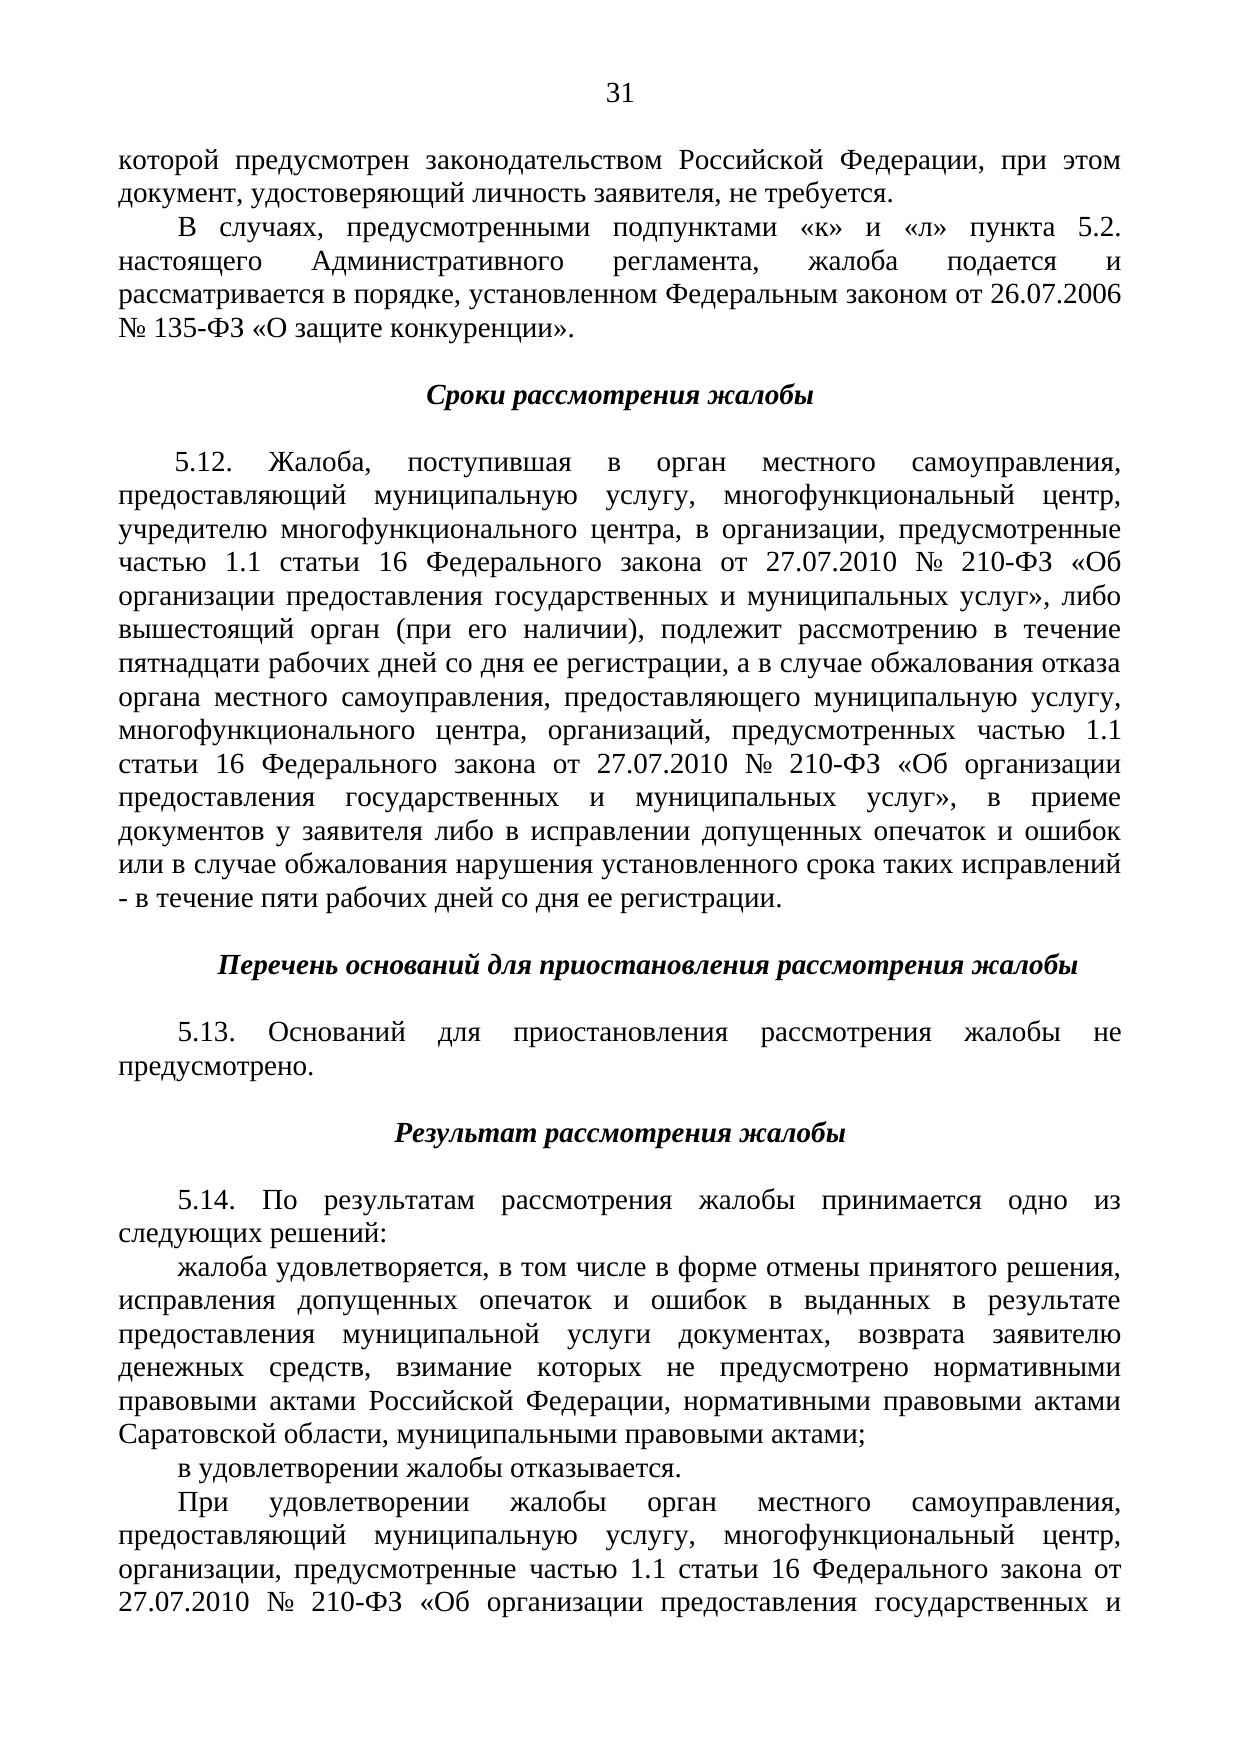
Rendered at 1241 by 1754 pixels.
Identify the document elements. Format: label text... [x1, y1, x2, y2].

text 5.14. По результатам рассмотрения жалобы принимается одно из следующих решений: [118, 1182, 1122, 1249]
text Перечень оснований для приостановления рассмотрения жалобы [118, 947, 1122, 981]
text 5.13. Оснований для приостановления рассмотрения жалобы не предусмотрено. [118, 1014, 1122, 1081]
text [118, 142, 1122, 209]
text Сроки рассмотрения жалобы [118, 377, 1122, 410]
text в удовлетворении жалобы отказывается. [118, 1450, 1122, 1484]
text В случаях, предусмотренными подпунктами «к» и «л» пункта 5.2. настоящего Административного регламента, жалоба подается и рассматривается в порядке, установленном Федеральным законом от 26.07.2006 № 135-ФЗ «О защите конкуренции». [118, 209, 1122, 343]
text Результат рассмотрения жалобы [118, 1115, 1122, 1148]
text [118, 1484, 1122, 1618]
text 5.12. Жалоба, поступившая в орган местного самоуправления, предоставляющий муниципальную услугу, многофункциональный центр, учредителю многофункционального центра, в организации, предусмотренные частью 1.1 статьи 16 Федерального закона от 27.07.2010 № 210-ФЗ «Об организации предоставления государственных и муниципальных услуг», либо вышестоящий орган (при его наличии), подлежит рассмотрению в течение пятнадцати рабочих дней со дня ее регистрации, а в случае обжалования отказа органа местного самоуправления, предоставляющего муниципальную услугу, многофункционального центра, организаций, предусмотренных частью 1.1 статьи 16 Федерального закона от 27.07.2010 № 210-ФЗ «Об организации предоставления государственных и муниципальных услуг», в приеме документов у заявителя либо в исправлении допущенных опечаток и ошибок или в случае обжалования нарушения установленного срока таких исправлений - в течение пяти рабочих дней со дня ее регистрации. [118, 444, 1122, 913]
text жалоба удовлетворяется, в том числе в форме отмены принятого решения, исправления допущенных опечаток и ошибок в выданных в результате предоставления муниципальной услуги документах, возврата заявителю денежных средств, взимание которых не предусмотрено нормативными правовыми актами Российской Федерации, нормативными правовыми актами Саратовской области, муниципальными правовыми актами; [118, 1249, 1122, 1450]
